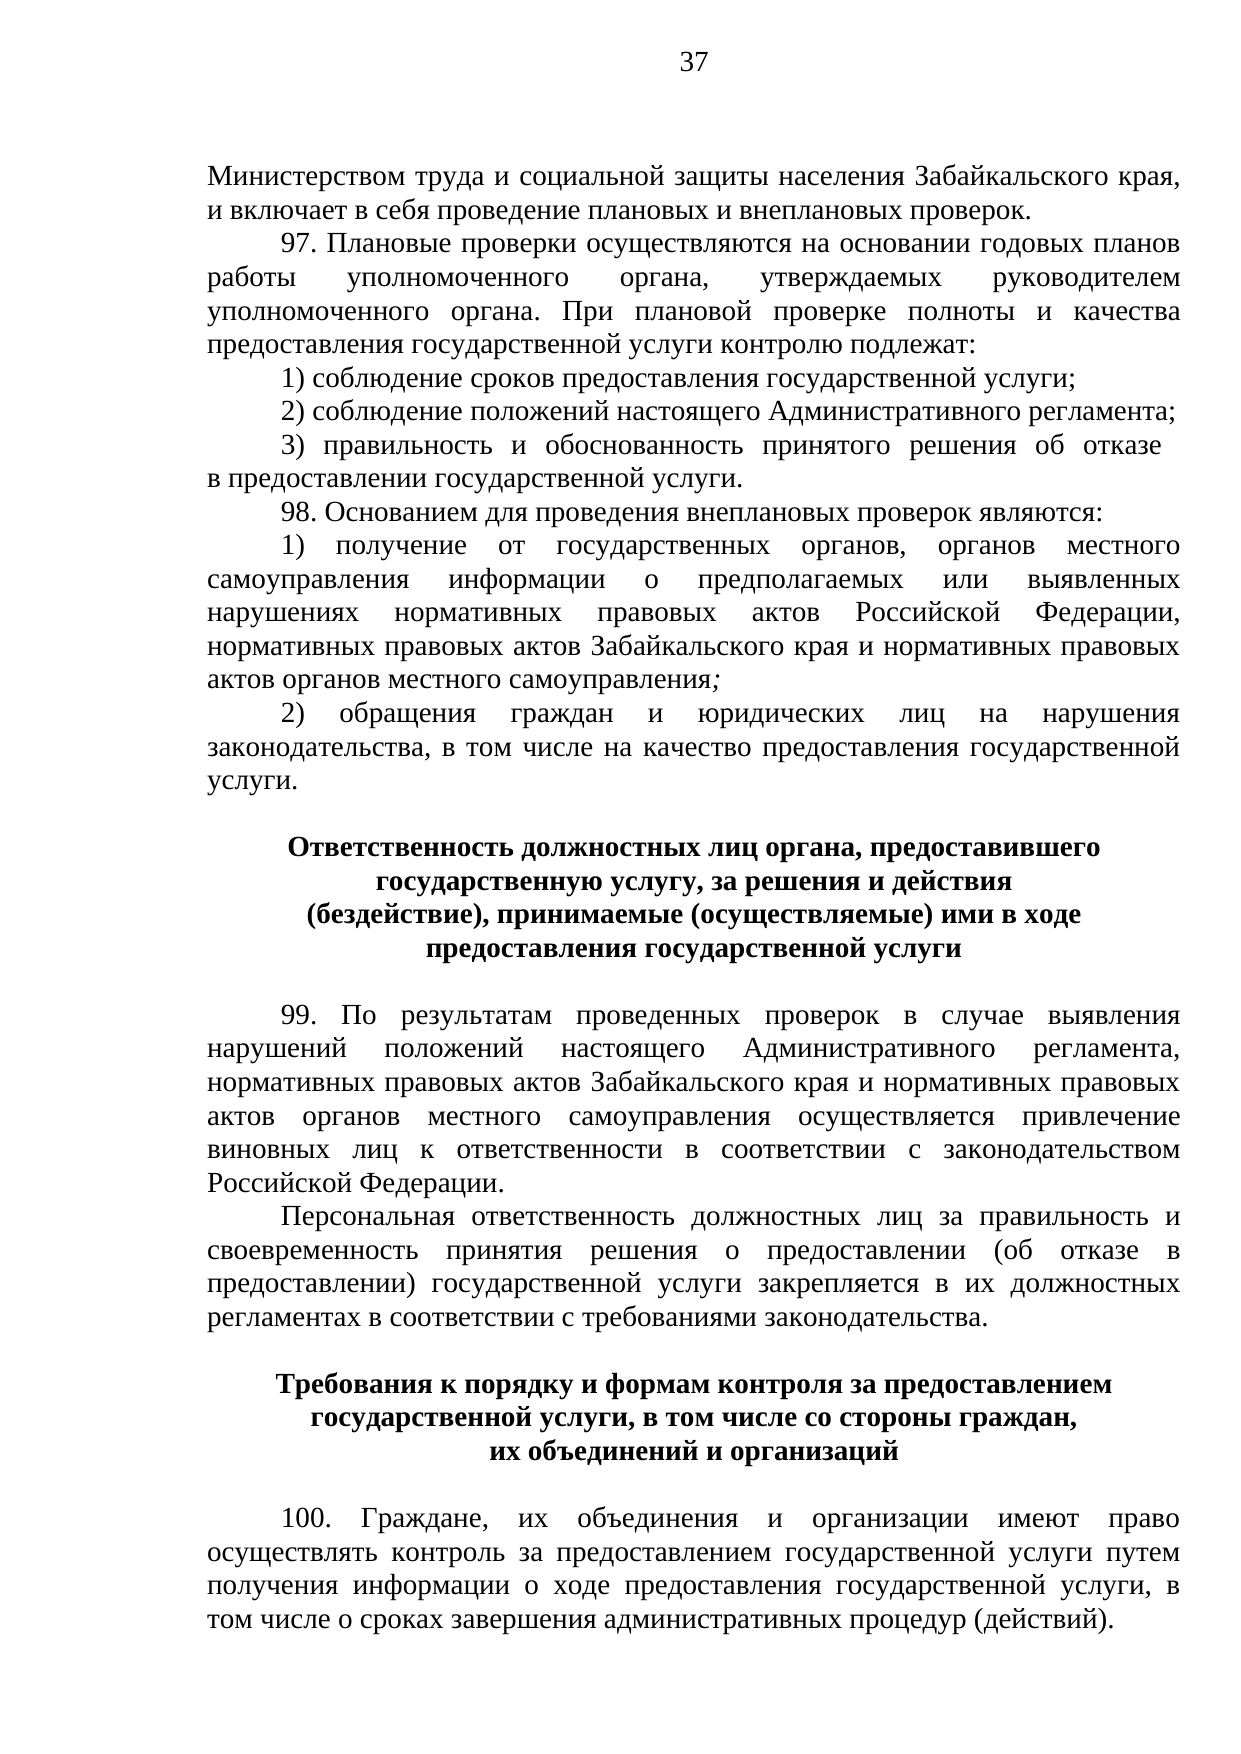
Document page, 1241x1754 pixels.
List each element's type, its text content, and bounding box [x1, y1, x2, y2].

text 2) соблюдение положений настоящего Административного регламента; [207, 393, 1181, 427]
text 100. Граждане, их объединения и организации имеют право осуществлять контроль за предоставлением государственной услуги путем получения информации о ходе предоставления государственной услуги, в том числе о сроках завершения административных процедур (действий). [207, 1500, 1181, 1634]
text 3) правильность и обоснованность принятого решения об отказе в предоставлении государственной услуги. [207, 427, 1181, 494]
text 1) соблюдение сроков предоставления государственной услуги; [207, 360, 1181, 393]
text Персональная ответственность должностных лиц за правильность и своевременность принятия решения о предоставлении (об отказе в предоставлении) государственной услуги закрепляется в их должностных регламентах в соответствии с требованиями законодательства. [207, 1198, 1181, 1332]
text предоставления государственной услуги [207, 930, 1181, 963]
text 1) получение от государственных органов, органов местного самоуправления информации о предполагаемых или выявленных нарушениях нормативных правовых актов Российской Федерации, нормативных правовых актов Забайкальского края и нормативных правовых актов органов местного самоуправления; [207, 527, 1181, 695]
text Требования к порядку и формам контроля за предоставлением [207, 1366, 1181, 1399]
text государственной услуги, в том числе со стороны граждан, [207, 1399, 1181, 1433]
text 2) обращения граждан и юридических лиц на нарушения законодательства, в том числе на качество предоставления государственной услуги. [207, 695, 1181, 796]
text 97. Плановые проверки осуществляются на основании годовых планов работы уполномоченного органа, утверждаемых руководителем уполномоченного органа. При плановой проверке полноты и качества предоставления государственной услуги контролю подлежат: [207, 226, 1181, 360]
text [207, 158, 1181, 226]
text 99. По результатам проведенных проверок в случае выявления нарушений положений настоящего Административного регламента, нормативных правовых актов Забайкальского края и нормативных правовых актов органов местного самоуправления осуществляется привлечение виновных лиц к ответственности в соответствии с законодательством Российской Федерации. [207, 997, 1181, 1198]
text 98. Основанием для проведения внеплановых проверок являются: [207, 494, 1181, 527]
text их объединений и организаций [207, 1433, 1181, 1467]
text Ответственность должностных лиц органа, предоставившего государственную услугу, за решения и действия [207, 829, 1181, 896]
text (бездействие), принимаемые (осуществляемые) ими в ходе [207, 896, 1181, 930]
